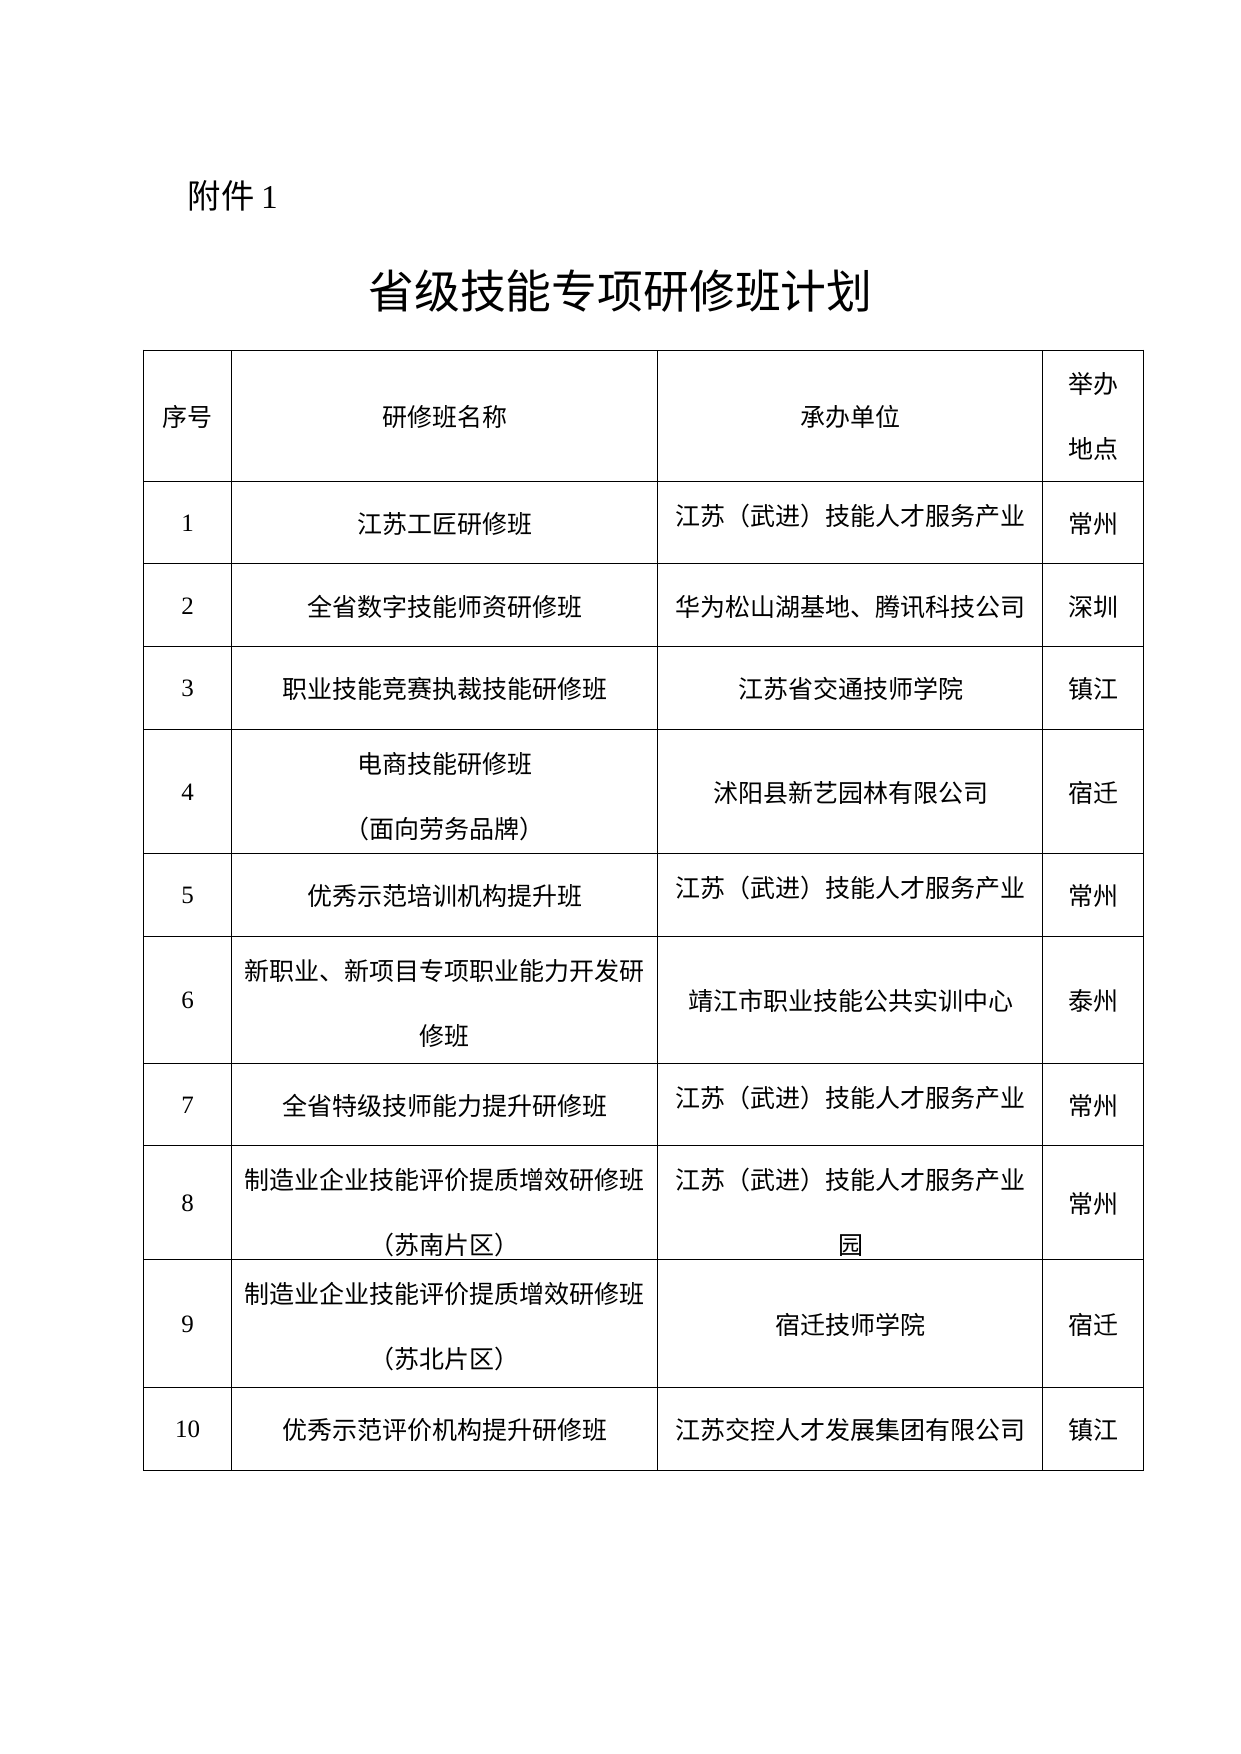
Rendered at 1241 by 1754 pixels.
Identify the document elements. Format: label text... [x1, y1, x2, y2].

table_cell 镇江 [1043, 647, 1143, 729]
table_cell 泰州 [1043, 937, 1143, 1063]
table_cell 10 [144, 1388, 231, 1470]
table_cell 7 [144, 1064, 231, 1145]
table_cell 镇江 [1043, 1388, 1143, 1470]
table_cell 江苏（武进）技能人才服务产业园 [658, 854, 1042, 936]
table_cell 新职业、新项目专项职业能力开发研修班 [232, 937, 657, 1063]
table_cell 优秀示范培训机构提升班 [232, 854, 657, 936]
table_header 研修班名称 [232, 351, 657, 481]
table_cell 2 [144, 564, 231, 646]
table_cell 全省数字技能师资研修班 [232, 564, 657, 646]
table_cell 全省特级技师能力提升研修班 [232, 1064, 657, 1145]
table_header 序号 [144, 351, 231, 481]
table_cell 江苏省交通技师学院 [658, 647, 1042, 729]
table_cell 电商技能研修班 （面向劳务品牌） [232, 730, 657, 853]
table_cell 4 [144, 730, 231, 853]
table_cell 常州 [1043, 1064, 1143, 1145]
table_cell 制造业企业技能评价提质增效研修班（苏南片区） [232, 1146, 657, 1259]
table_header 举办 地点 [1043, 351, 1143, 481]
table_cell 优秀示范评价机构提升研修班 [232, 1388, 657, 1470]
table_cell 江苏（武进）技能人才服务产业园 [658, 482, 1042, 563]
table_cell 常州 [1043, 1146, 1143, 1259]
table_cell 沭阳县新艺园林有限公司 [658, 730, 1042, 853]
table_cell 9 [144, 1260, 231, 1387]
table_cell 深圳 [1043, 564, 1143, 646]
text 省级技能专项研修班计划 [187, 239, 1053, 337]
table_cell 靖江市职业技能公共实训中心 [658, 937, 1042, 1063]
table_cell 华为松山湖基地、腾讯科技公司 [658, 564, 1042, 646]
table_cell 江苏（武进）技能人才服务产业园 [658, 1146, 1042, 1259]
table_cell 6 [144, 937, 231, 1063]
table_cell 江苏工匠研修班 [232, 482, 657, 563]
table_header 承办单位 [658, 351, 1042, 481]
table_cell 宿迁 [1043, 1260, 1143, 1387]
text 附件1 [187, 162, 1053, 227]
table_cell 宿迁技师学院 [658, 1260, 1042, 1387]
table_cell 5 [144, 854, 231, 936]
table_cell 1 [144, 482, 231, 563]
table_cell 制造业企业技能评价提质增效研修班（苏北片区） [232, 1260, 657, 1387]
table_cell 职业技能竞赛执裁技能研修班 [232, 647, 657, 729]
table_cell 常州 [1043, 482, 1143, 563]
table_cell 常州 [1043, 854, 1143, 936]
table_cell 宿迁 [1043, 730, 1143, 853]
table_cell 3 [144, 647, 231, 729]
table_cell 8 [144, 1146, 231, 1259]
table_cell 江苏（武进）技能人才服务产业园 [658, 1064, 1042, 1145]
table_cell 江苏交控人才发展集团有限公司 [658, 1388, 1042, 1470]
